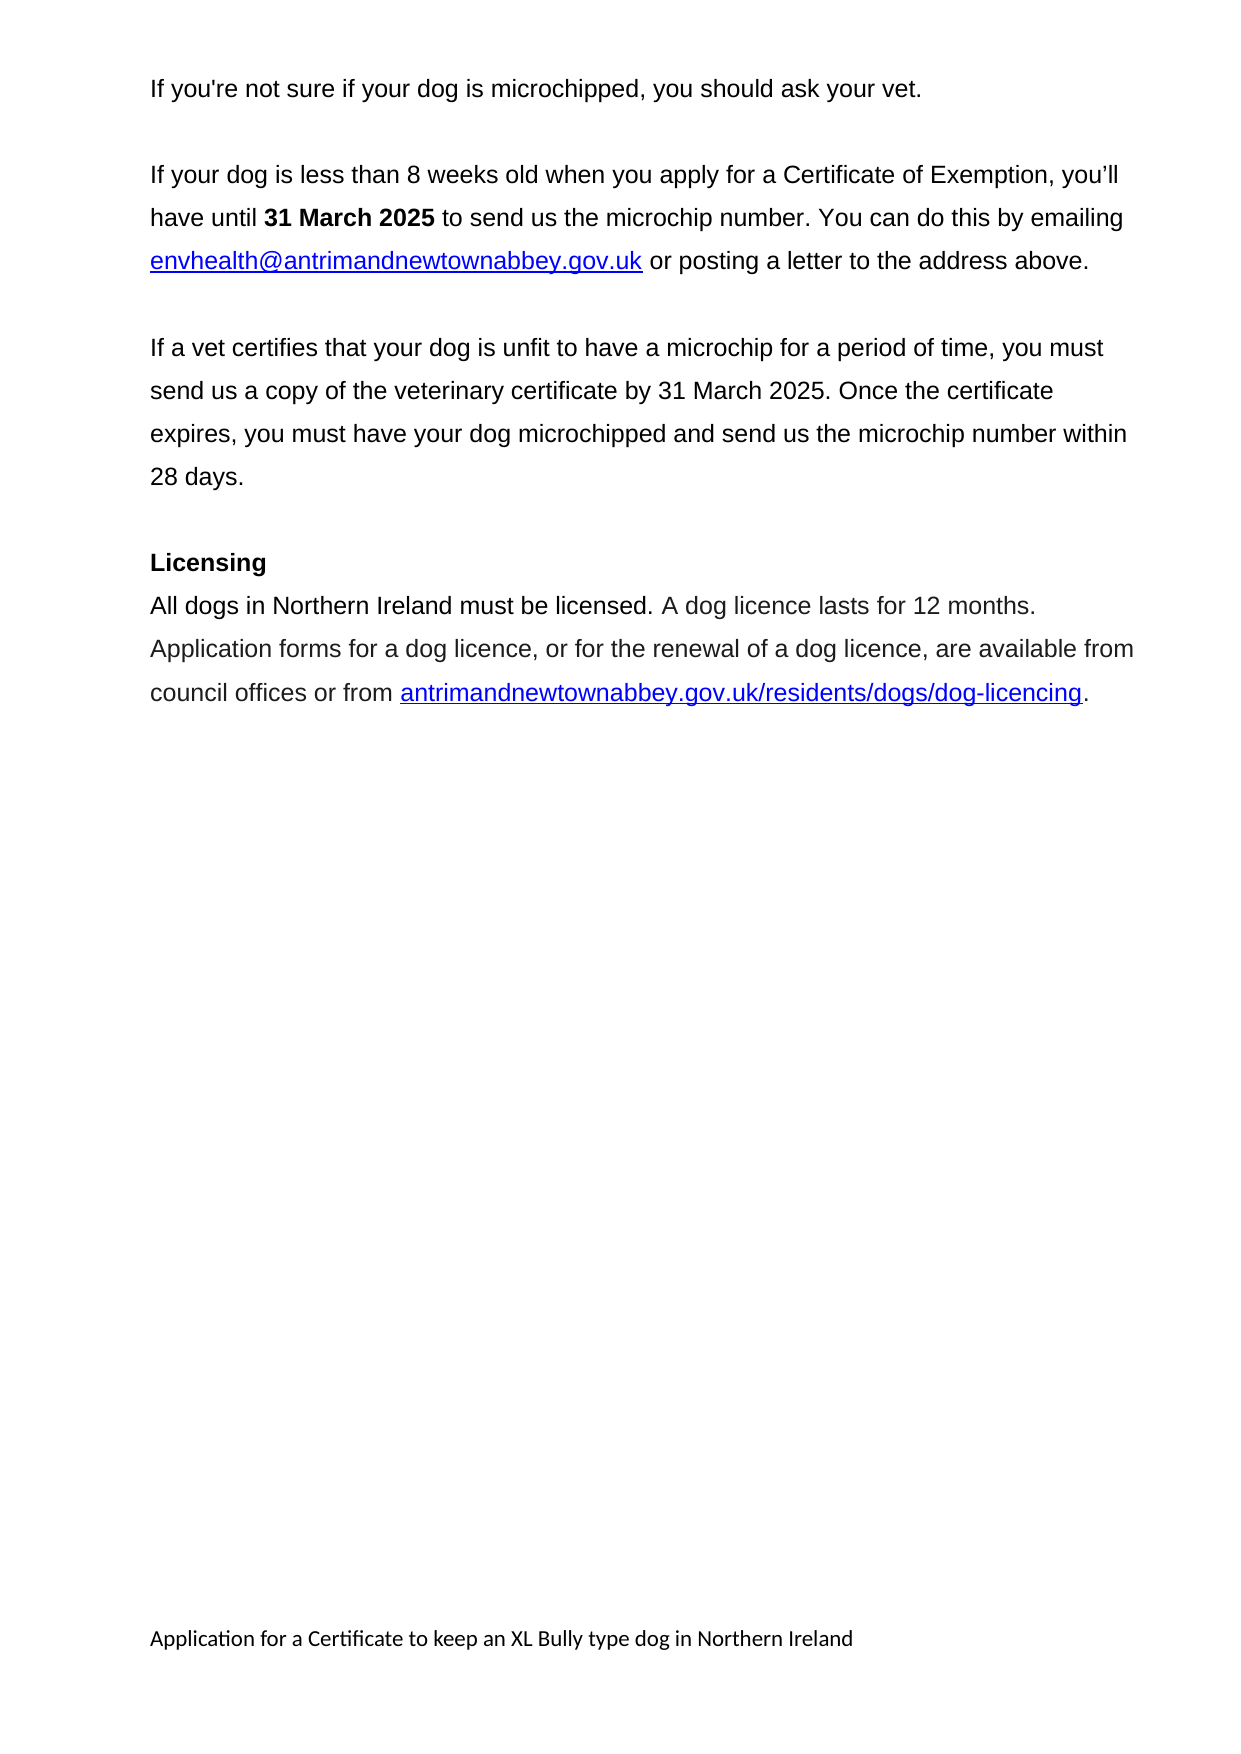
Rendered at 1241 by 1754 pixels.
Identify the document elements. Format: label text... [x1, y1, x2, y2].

text All dogs in Northern Ireland must be licensed. A dog licence lasts for 12 months. Application forms for a dog licence, or for the renewal of a dog licence, are available from council offices or from antrimandnewtownabbey.gov.uk/residents/dogs/dog-licencing. [150, 591, 1137, 706]
text Licensing [150, 548, 1137, 577]
text If you're not sure if your dog is microchipped, you should ask your vet. [150, 74, 1137, 103]
text If your dog is less than 8 weeks old when you apply for a Certificate of Exemption, you’ll have until 31 March 2025 to send us the microchip number. You can do this by emailing envhealth@antrimandnewtownabbey.gov.uk or posting a letter to the address above. [150, 160, 1137, 275]
text If a vet certifies that your dog is unfit to have a microchip for a period of time, you must send us a copy of the veterinary certificate by 31 March 2025. Once the certificate expires, you must have your dog microchipped and send us the microchip number within 28 days. [150, 333, 1137, 491]
